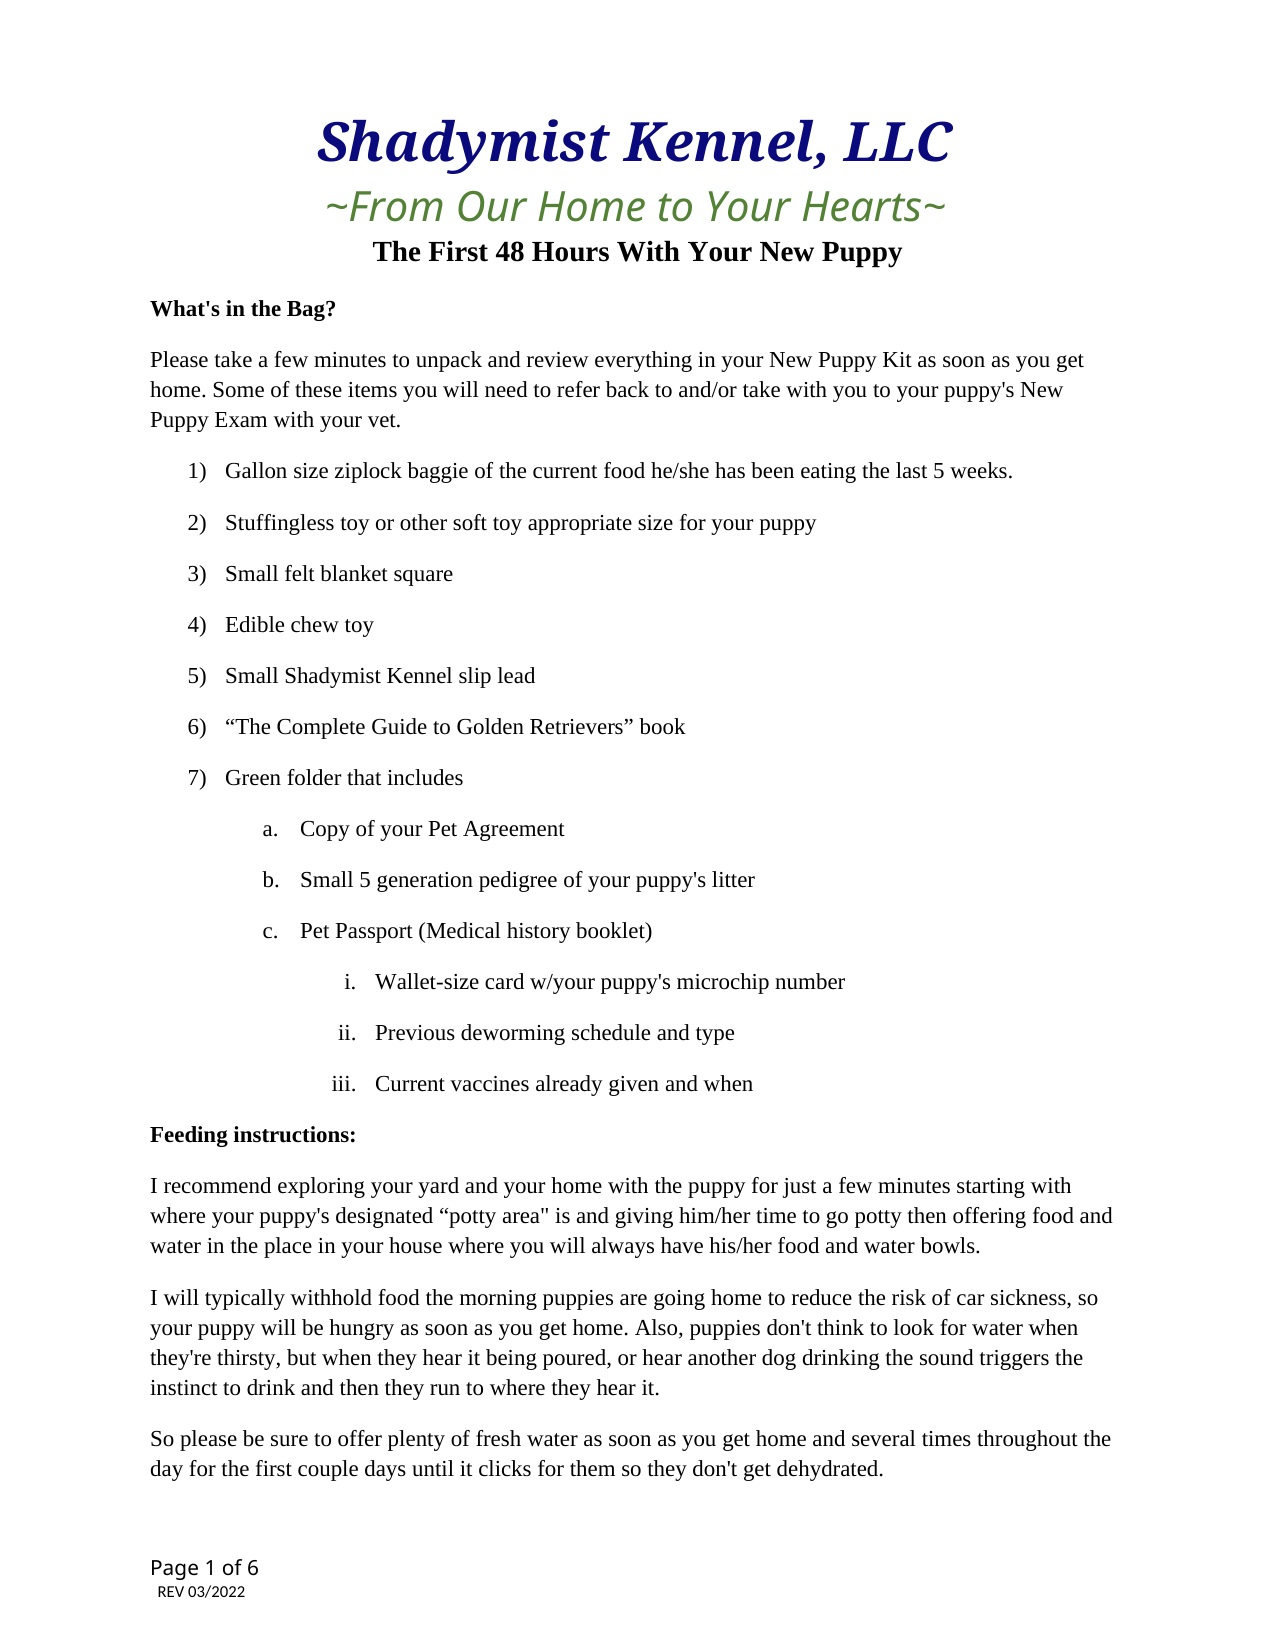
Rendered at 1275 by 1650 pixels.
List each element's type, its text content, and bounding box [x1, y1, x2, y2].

text The First 48 Hours With Your New Puppy [150, 234, 1125, 267]
list Wallet-size card w/your puppy's microchip number [356, 968, 1125, 994]
list Copy of your Pet Agreement [262, 815, 1125, 841]
list Green folder that includes [187, 764, 1125, 790]
list Edible chew toy [187, 611, 1125, 637]
list Previous deworming schedule and type [356, 1019, 1125, 1045]
list Current vaccines already given and when [356, 1070, 1125, 1096]
list Stuffingless toy or other soft toy appropriate size for your puppy [187, 509, 1125, 535]
text I recommend exploring your yard and your home with the puppy for just a few minutes starting with where your puppy's designated “potty area" is and giving him/her time to go potty then offering food and water in the place in your house where you will always have his/her food and water bowls. [150, 1172, 1125, 1259]
text I will typically withhold food the morning puppies are going home to reduce the risk of car sickness, so your puppy will be hungry as soon as you get home. Also, puppies don't think to look for water when they're thirsty, but when they hear it being poured, or hear another dog drinking the sound triggers the instinct to drink and then they run to where they hear it. [150, 1284, 1125, 1401]
list Pet Passport (Medical history booklet) [262, 917, 1125, 943]
list Small Shadymist Kennel slip lead [187, 662, 1125, 688]
text Shadymist Kennel, LLC [150, 103, 1125, 177]
list Small felt blanket square [187, 560, 1125, 586]
text What's in the Bag? [150, 295, 1125, 321]
list Gallon size ziplock baggie of the current food he/she has been eating the last 5 weeks. [187, 458, 1125, 484]
list Small 5 generation pedigree of your puppy's litter [262, 866, 1125, 892]
list “The Complete Guide to Golden Retrievers” book [187, 713, 1125, 739]
text ~From Our Home to Your Hearts~ [150, 177, 1125, 234]
text So please be sure to offer plenty of fresh water as soon as you get home and several times throughout the day for the first couple days until it clicks for them so they don't get dehydrated. [150, 1425, 1125, 1482]
text Feeding instructions: [150, 1121, 1125, 1147]
text Please take a few minutes to unpack and review everything in your New Puppy Kit as soon as you get home. Some of these items you will need to refer back to and/or take with you to your puppy's New Puppy Exam with your vet. [150, 346, 1125, 433]
